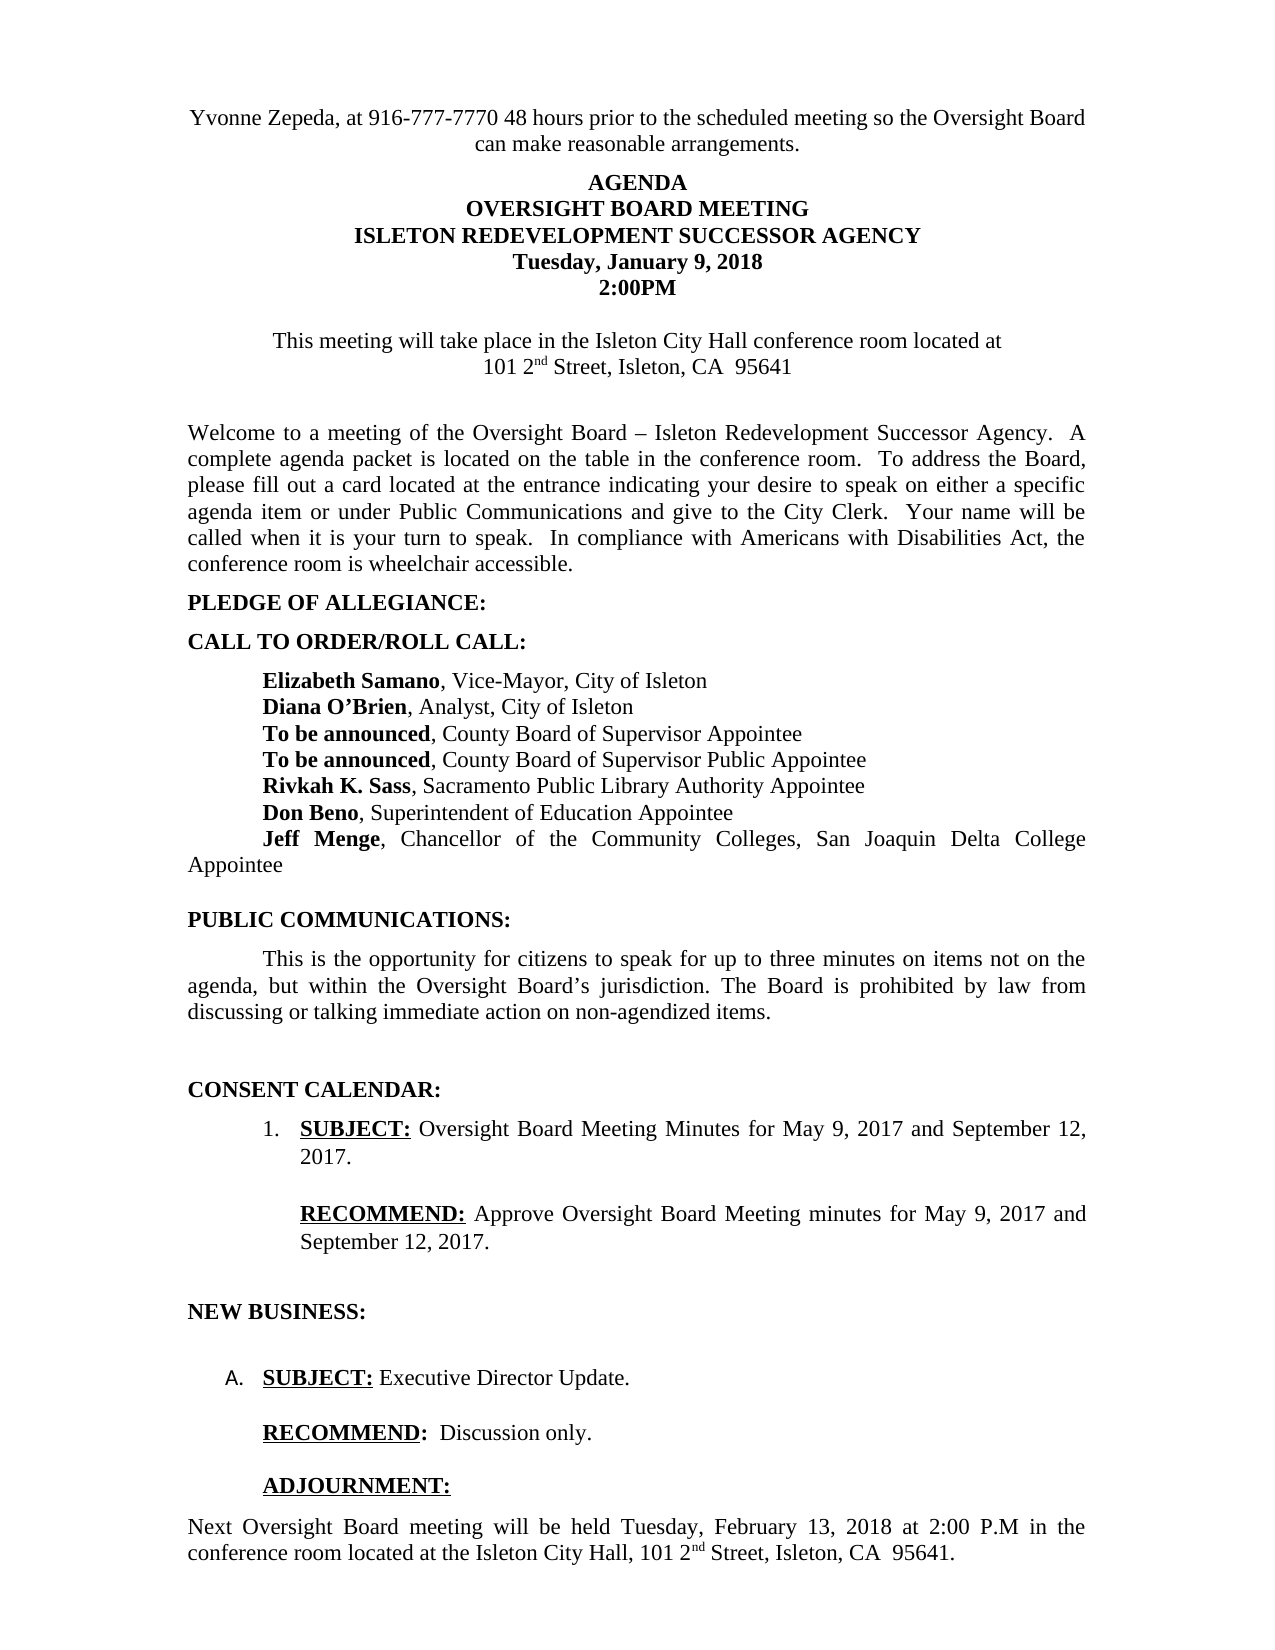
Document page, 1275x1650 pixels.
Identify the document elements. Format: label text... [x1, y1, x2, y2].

text 101 2nd Street, Isleton, CA 95641 [187, 353, 1087, 380]
text Tuesday, January 9, 2018 [187, 248, 1087, 274]
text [187, 104, 1087, 156]
text This meeting will take place in the Isleton City Hall conference room located at [187, 327, 1087, 353]
text Next Oversight Board meeting will be held Tuesday, February 13, 2018 at 2:00 P.M in the conference room located at the Isleton City Hall, 101 2nd Street, Isleton, CA 95641. [187, 1513, 1087, 1565]
text 2:00PM [187, 274, 1087, 301]
text To be announced, County Board of Supervisor Appointee [187, 720, 1087, 746]
text Elizabeth Samano, Vice-Mayor, City of Isleton [187, 667, 1087, 693]
text Don Beno, Superintendent of Education Appointee [187, 799, 1087, 825]
text This is the opportunity for citizens to speak for up to three minutes on items not on the agenda, but within the Oversight Board’s jurisdiction. The Board is prohibited by law from discussing or talking immediate action on non-agendized items. [187, 945, 1087, 1024]
text Welcome to a meeting of the Oversight Board – Isleton Redevelopment Successor Agency. A complete agenda packet is located on the table in the conference room. To address the Board, please fill out a card located at the entrance indicating your desire to speak on either a specific agenda item or under Public Communications and give to the City Clerk. Your name will be called when it is your turn to speak. In compliance with Americans with Disabilities Act, the conference room is wheelchair accessible. [187, 419, 1087, 577]
text Jeff Menge, Chancellor of the Community Colleges, San Joaquin Delta College Appointee [187, 825, 1087, 878]
list ADJOURNMENT: [262, 1472, 1087, 1498]
text Rivkah K. Sass, Sacramento Public Library Authority Appointee [187, 772, 1087, 799]
text PLEDGE OF ALLEGIANCE: [187, 589, 1087, 616]
text ISLETON REDEVELOPMENT SUCCESSOR AGENCY [187, 222, 1087, 248]
text CALL TO ORDER/ROLL CALL: [187, 628, 1087, 654]
list RECOMMEND: Discussion only. [262, 1419, 1087, 1445]
text NEW BUSINESS: [187, 1298, 1087, 1324]
text Diana O’Brien, Analyst, City of Isleton [187, 693, 1087, 720]
text OVERSIGHT BOARD MEETING [187, 195, 1087, 222]
text AGENDA [187, 169, 1087, 195]
text To be announced, County Board of Supervisor Public Appointee [187, 746, 1087, 772]
text CONSENT CALENDAR: [187, 1076, 1087, 1102]
list SUBJECT: Executive Director Update. [225, 1363, 1087, 1391]
text PUBLIC COMMUNICATIONS: [187, 907, 1087, 933]
list SUBJECT: Oversight Board Meeting Minutes for May 9, 2017 and September 12, 2017. [262, 1115, 1087, 1169]
list RECOMMEND: Approve Oversight Board Meeting minutes for May 9, 2017 and September 12, 2017. [300, 1200, 1087, 1255]
